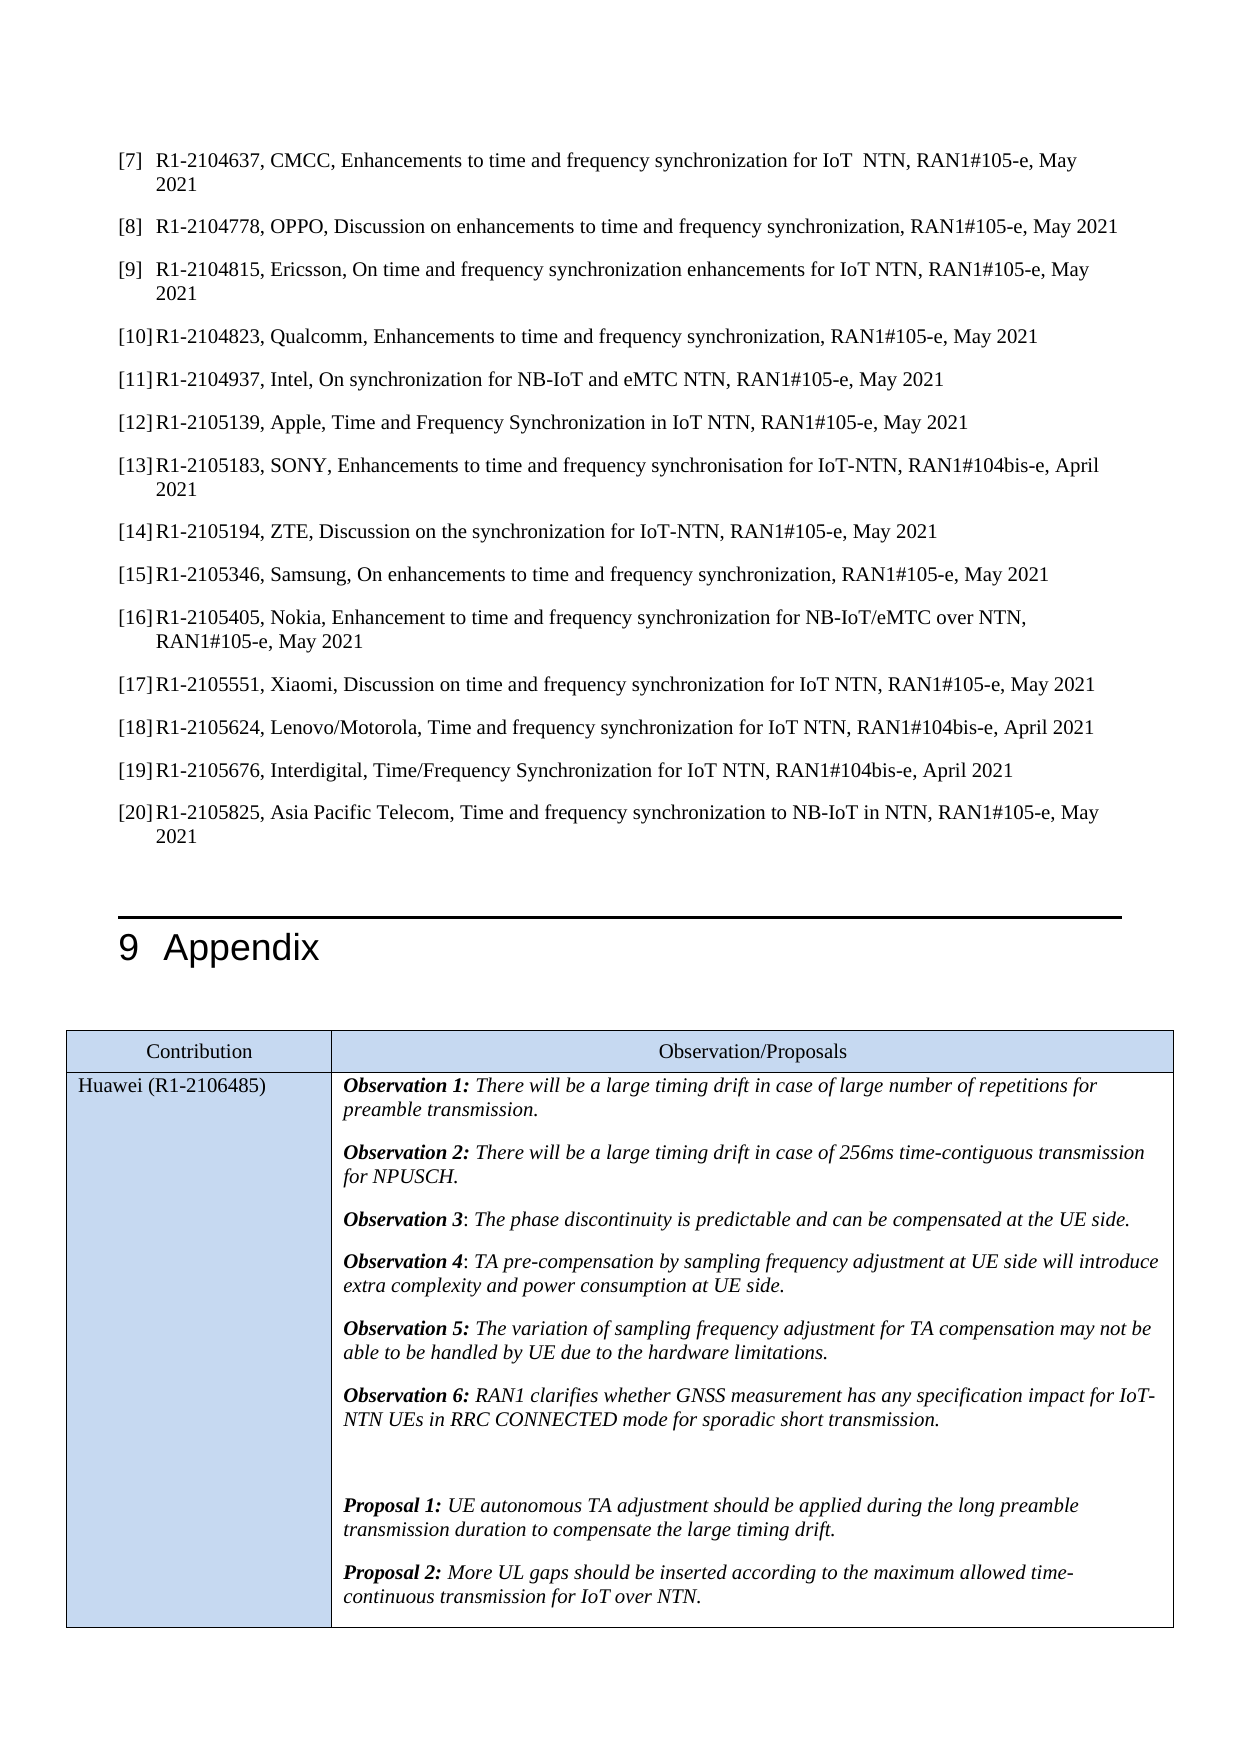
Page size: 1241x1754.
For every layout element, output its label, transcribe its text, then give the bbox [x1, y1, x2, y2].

list R1-2104823, Qualcomm, Enhancements to time and frequency synchronization, RAN1#105-e, May 2021 [118, 324, 1122, 348]
list R1-2105825, Asia Pacific Telecom, Time and frequency synchronization to NB-IoT in NTN, RAN1#105-e, May 2021 [118, 800, 1122, 848]
list R1-2104937, Intel, On synchronization for NB-IoT and eMTC NTN, RAN1#105-e, May 2021 [118, 367, 1122, 391]
table_header Observation/Proposals [332, 1031, 1173, 1072]
subtitle Appendix [118, 919, 1122, 969]
list R1-2104815, Ericsson, On time and frequency synchronization enhancements for IoT NTN, RAN1#105-e, May 2021 [118, 257, 1122, 305]
list R1-2105405, Nokia, Enhancement to time and frequency synchronization for NB-IoT/eMTC over NTN, RAN1#105-e, May 2021 [118, 605, 1122, 653]
list R1-2105346, Samsung, On enhancements to time and frequency synchronization, RAN1#105-e, May 2021 [118, 562, 1122, 586]
list R1-2104637, CMCC, Enhancements to time and frequency synchronization for IoT NTN, RAN1#105-e, May 2021 [118, 147, 1122, 196]
list R1-2105624, Lenovo/Motorola, Time and frequency synchronization for IoT NTN, RAN1#104bis-e, April 2021 [118, 715, 1122, 739]
list R1-2104778, OPPO, Discussion on enhancements to time and frequency synchronization, RAN1#105-e, May 2021 [118, 214, 1122, 238]
list R1-2105551, Xiaomi, Discussion on time and frequency synchronization for IoT NTN, RAN1#105-e, May 2021 [118, 672, 1122, 696]
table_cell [332, 1073, 1173, 1627]
list R1-2105139, Apple, Time and Frequency Synchronization in IoT NTN, RAN1#105-e, May 2021 [118, 410, 1122, 434]
list R1-2105183, SONY, Enhancements to time and frequency synchronisation for IoT-NTN, RAN1#104bis-e, April 2021 [118, 452, 1122, 501]
list R1-2105194, ZTE, Discussion on the synchronization for IoT-NTN, RAN1#105-e, May 2021 [118, 519, 1122, 543]
list R1-2105676, Interdigital, Time/Frequency Synchronization for IoT NTN, RAN1#104bis-e, April 2021 [118, 757, 1122, 782]
table_header Contribution [67, 1031, 331, 1072]
table_cell Huawei (R1-2106485) [67, 1073, 331, 1627]
